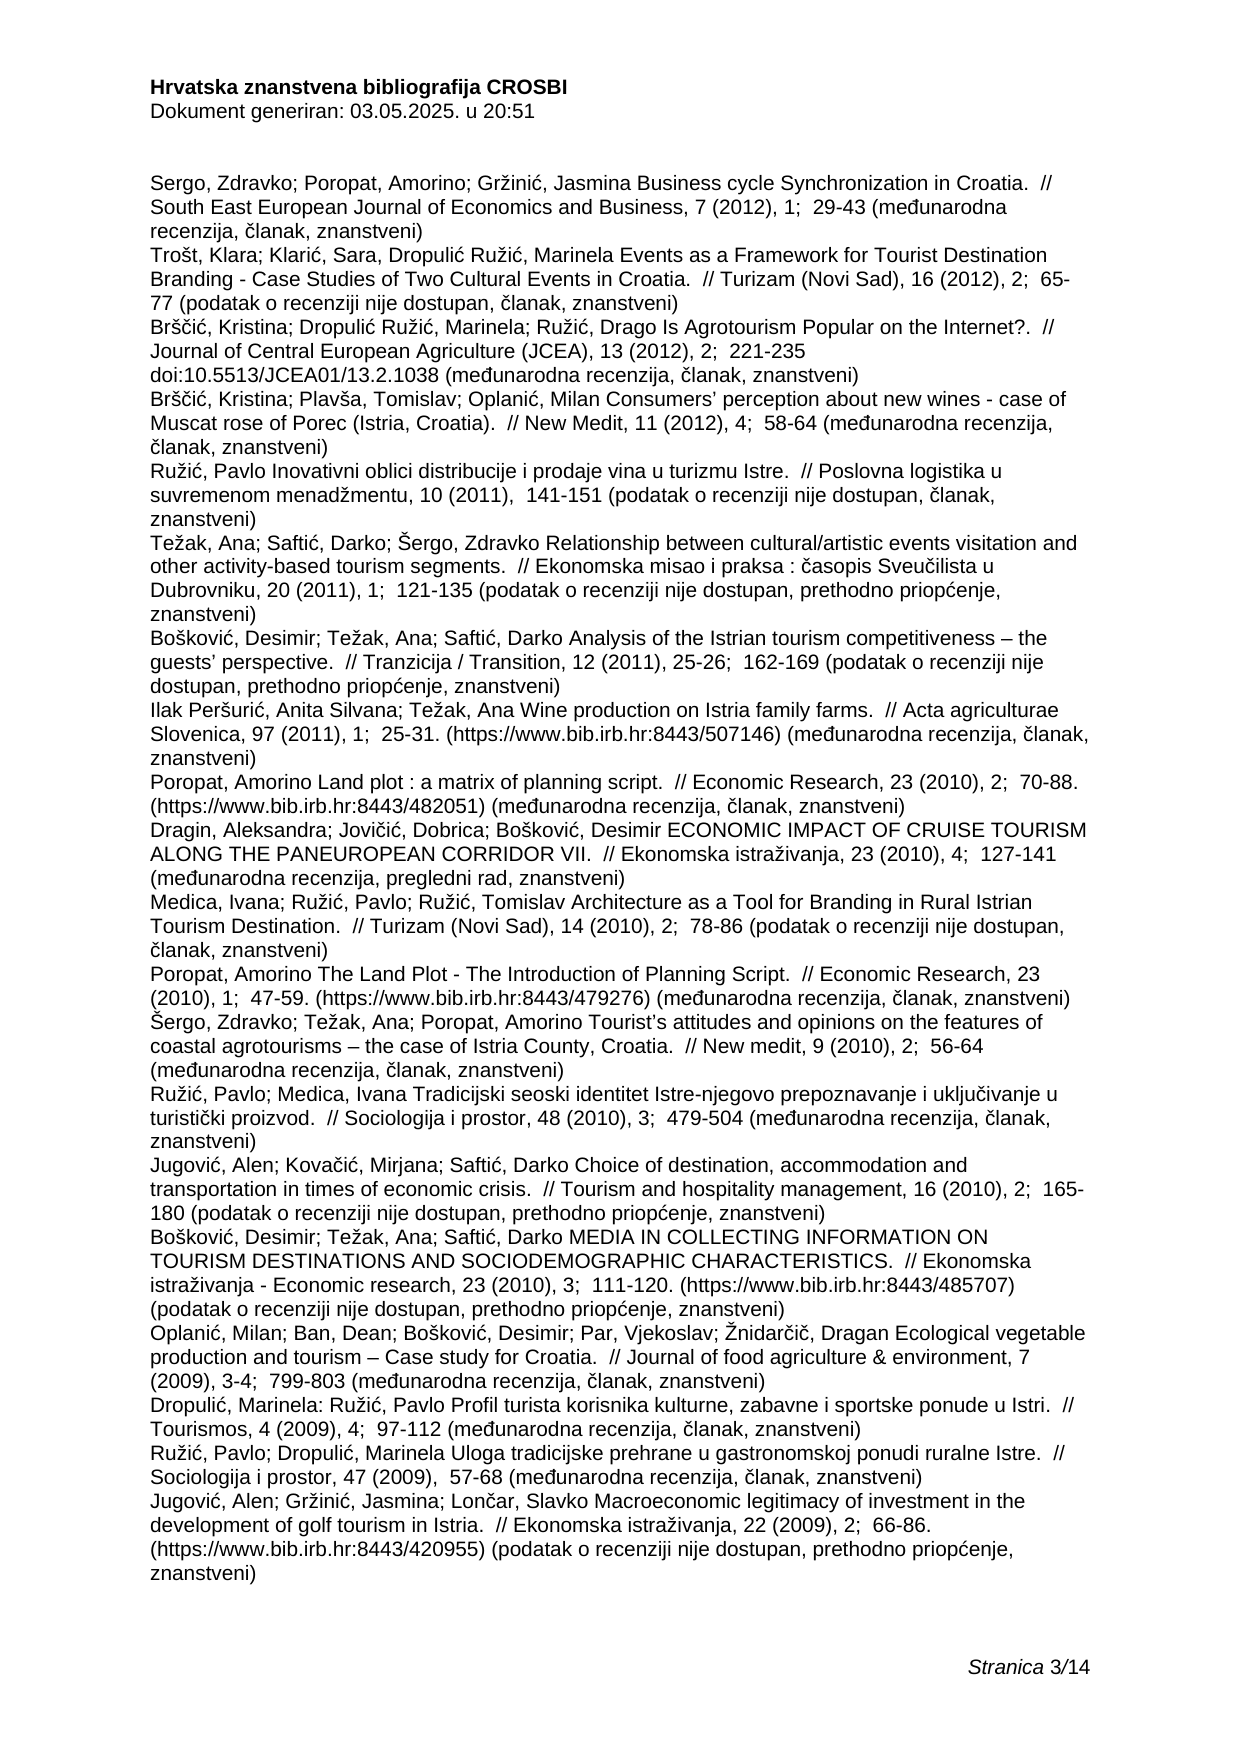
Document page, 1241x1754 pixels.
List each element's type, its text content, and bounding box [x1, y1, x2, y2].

text Jugović, Alen; Kovačić, Mirjana; Saftić, Darko [150, 1153, 1090, 1225]
text Sergo, Zdravko; Poropat, Amorino; Gržinić, Jasmina [150, 171, 1090, 243]
text Dragin, Aleksandra; Jovičić, Dobrica; Bošković, Desimir [150, 818, 1090, 890]
text Bošković, Desimir; Težak, Ana; Saftić, Darko [150, 626, 1090, 698]
text Šergo, Zdravko; Težak, Ana; Poropat, Amorino [150, 1009, 1090, 1081]
text Poropat, Amorino [150, 770, 1090, 818]
text Ružić, Pavlo; Dropulić, Marinela [150, 1441, 1090, 1489]
text Brščić, Kristina; Dropulić Ružić, Marinela; Ružić, Drago [150, 315, 1090, 387]
text Ružić, Pavlo [150, 458, 1090, 530]
text Ružić, Pavlo; Medica, Ivana [150, 1081, 1090, 1153]
text Trošt, Klara; Klarić, Sara, Dropulić Ružić, Marinela [150, 243, 1090, 315]
text Bošković, Desimir; Težak, Ana; Saftić, Darko [150, 1225, 1090, 1321]
text Ilak Peršurić, Anita Silvana; Težak, Ana [150, 698, 1090, 770]
text Poropat, Amorino [150, 962, 1090, 1009]
text Težak, Ana; Saftić, Darko; Šergo, Zdravko [150, 530, 1090, 626]
text Oplanić, Milan; Ban, Dean; Bošković, Desimir; Par, Vjekoslav; Žnidarčič, Dragan [150, 1321, 1090, 1393]
text Medica, Ivana; Ružić, Pavlo; Ružić, Tomislav [150, 890, 1090, 962]
text Dropulić, Marinela: Ružić, Pavlo [150, 1393, 1090, 1441]
text Jugović, Alen; Gržinić, Jasmina; Lončar, Slavko [150, 1489, 1090, 1584]
text Brščić, Kristina; Plavša, Tomislav; Oplanić, Milan [150, 387, 1090, 458]
